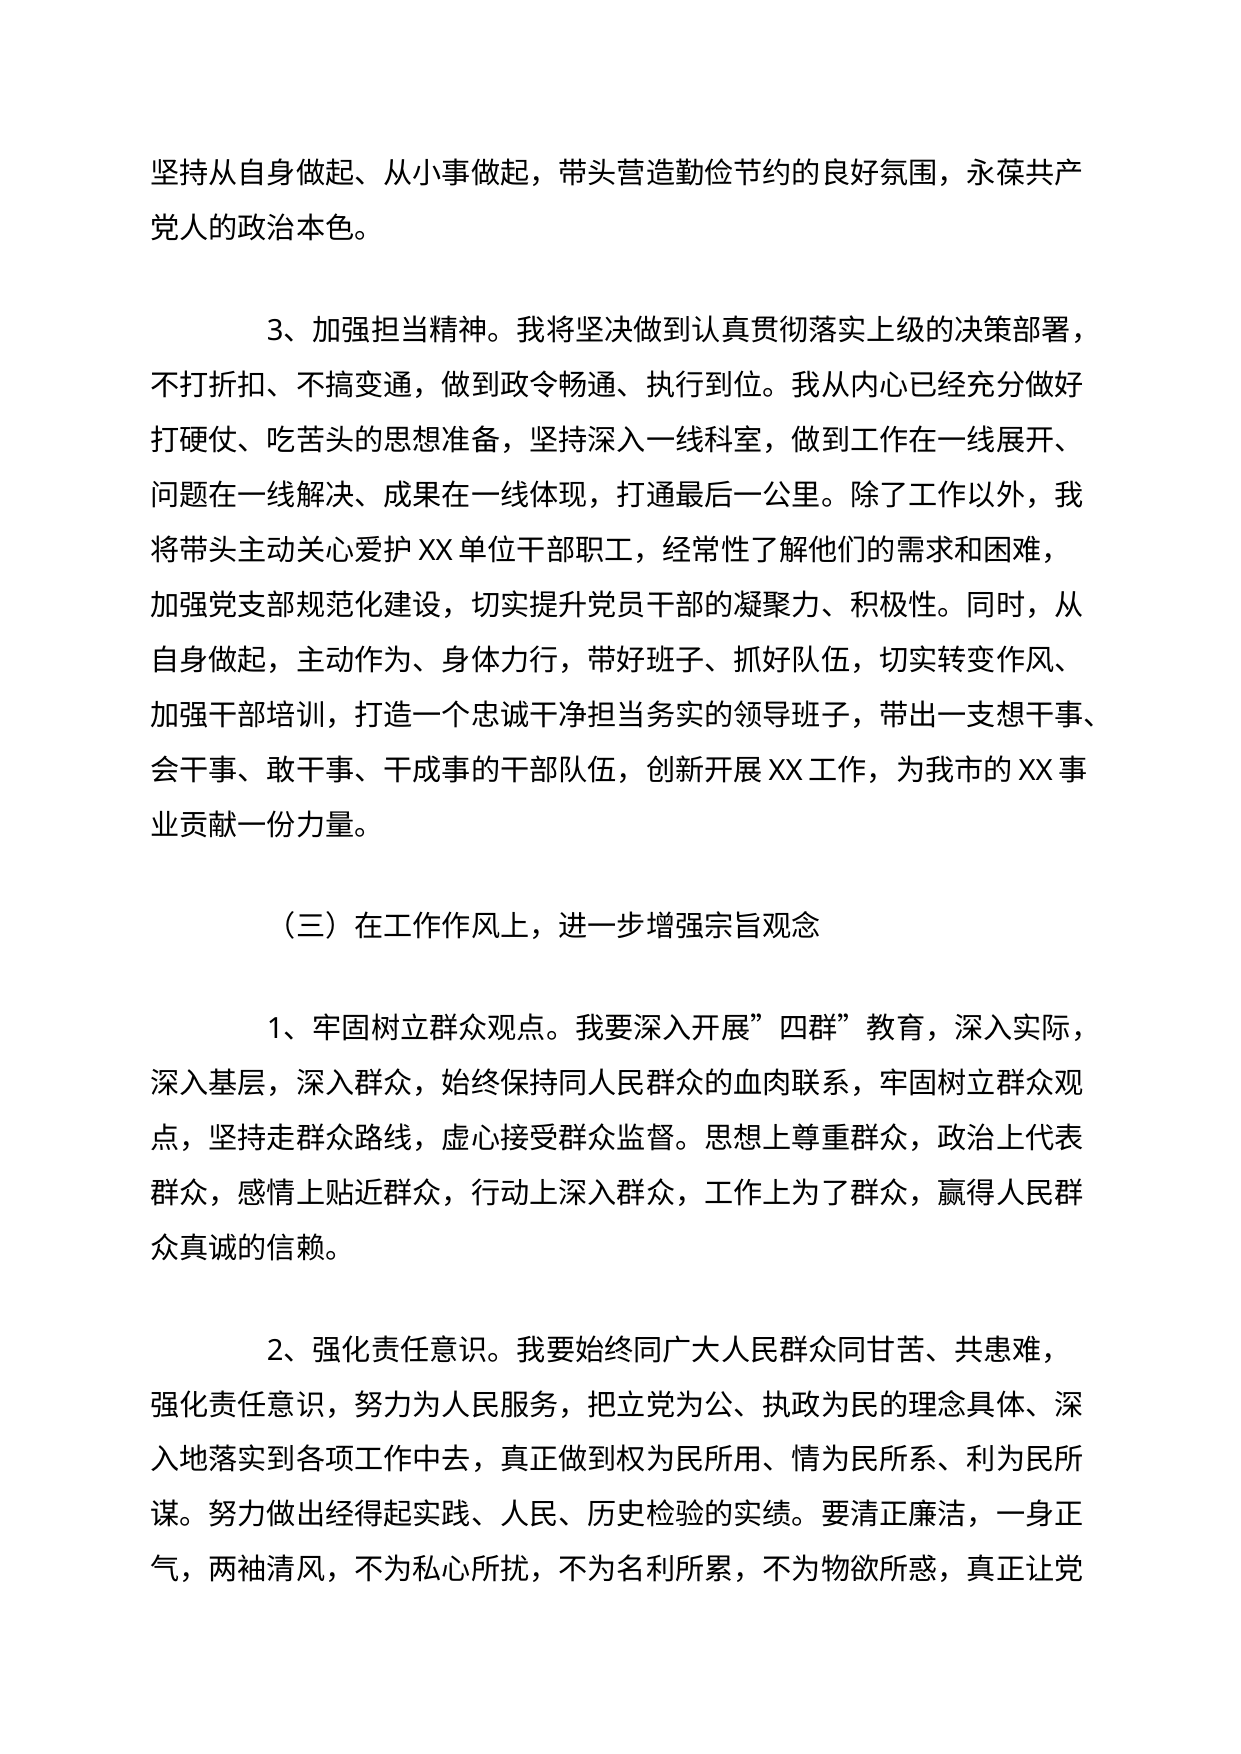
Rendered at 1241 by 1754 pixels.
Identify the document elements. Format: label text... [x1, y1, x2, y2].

text （三）在工作作风上，进一步增强宗旨观念 [150, 903, 1090, 945]
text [150, 150, 1090, 247]
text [150, 1326, 1090, 1588]
text 1、牢固树立群众观点。我要深入开展”四群”教育，深入实际，深入基层，深入群众，始终保持同人民群众的血肉联系，牢固树立群众观点，坚持走群众路线，虚心接受群众监督。思想上尊重群众，政治上代表群众，感情上贴近群众，行动上深入群众，工作上为了群众，赢得人民群众真诚的信赖。 [150, 1004, 1090, 1267]
text 3、加强担当精神。我将坚决做到认真贯彻落实上级的决策部署，不打折扣、不搞变通，做到政令畅通、执行到位。我从内心已经充分做好打硬仗、吃苦头的思想准备，坚持深入一线科室，做到工作在一线展开、问题在一线解决、成果在一线体现，打通最后一公里。除了工作以外，我将带头主动关心爱护XX单位干部职工，经常性了解他们的需求和困难，加强党支部规范化建设，切实提升党员干部的凝聚力、积极性。同时，从自身做起，主动作为、身体力行，带好班子、抓好队伍，切实转变作风、加强干部培训，打造一个忠诚干净担当务实的领导班子，带出一支想干事、会干事、敢干事、干成事的干部队伍，创新开展XX工作，为我市的XX事业贡献一份力量。 [150, 307, 1090, 843]
